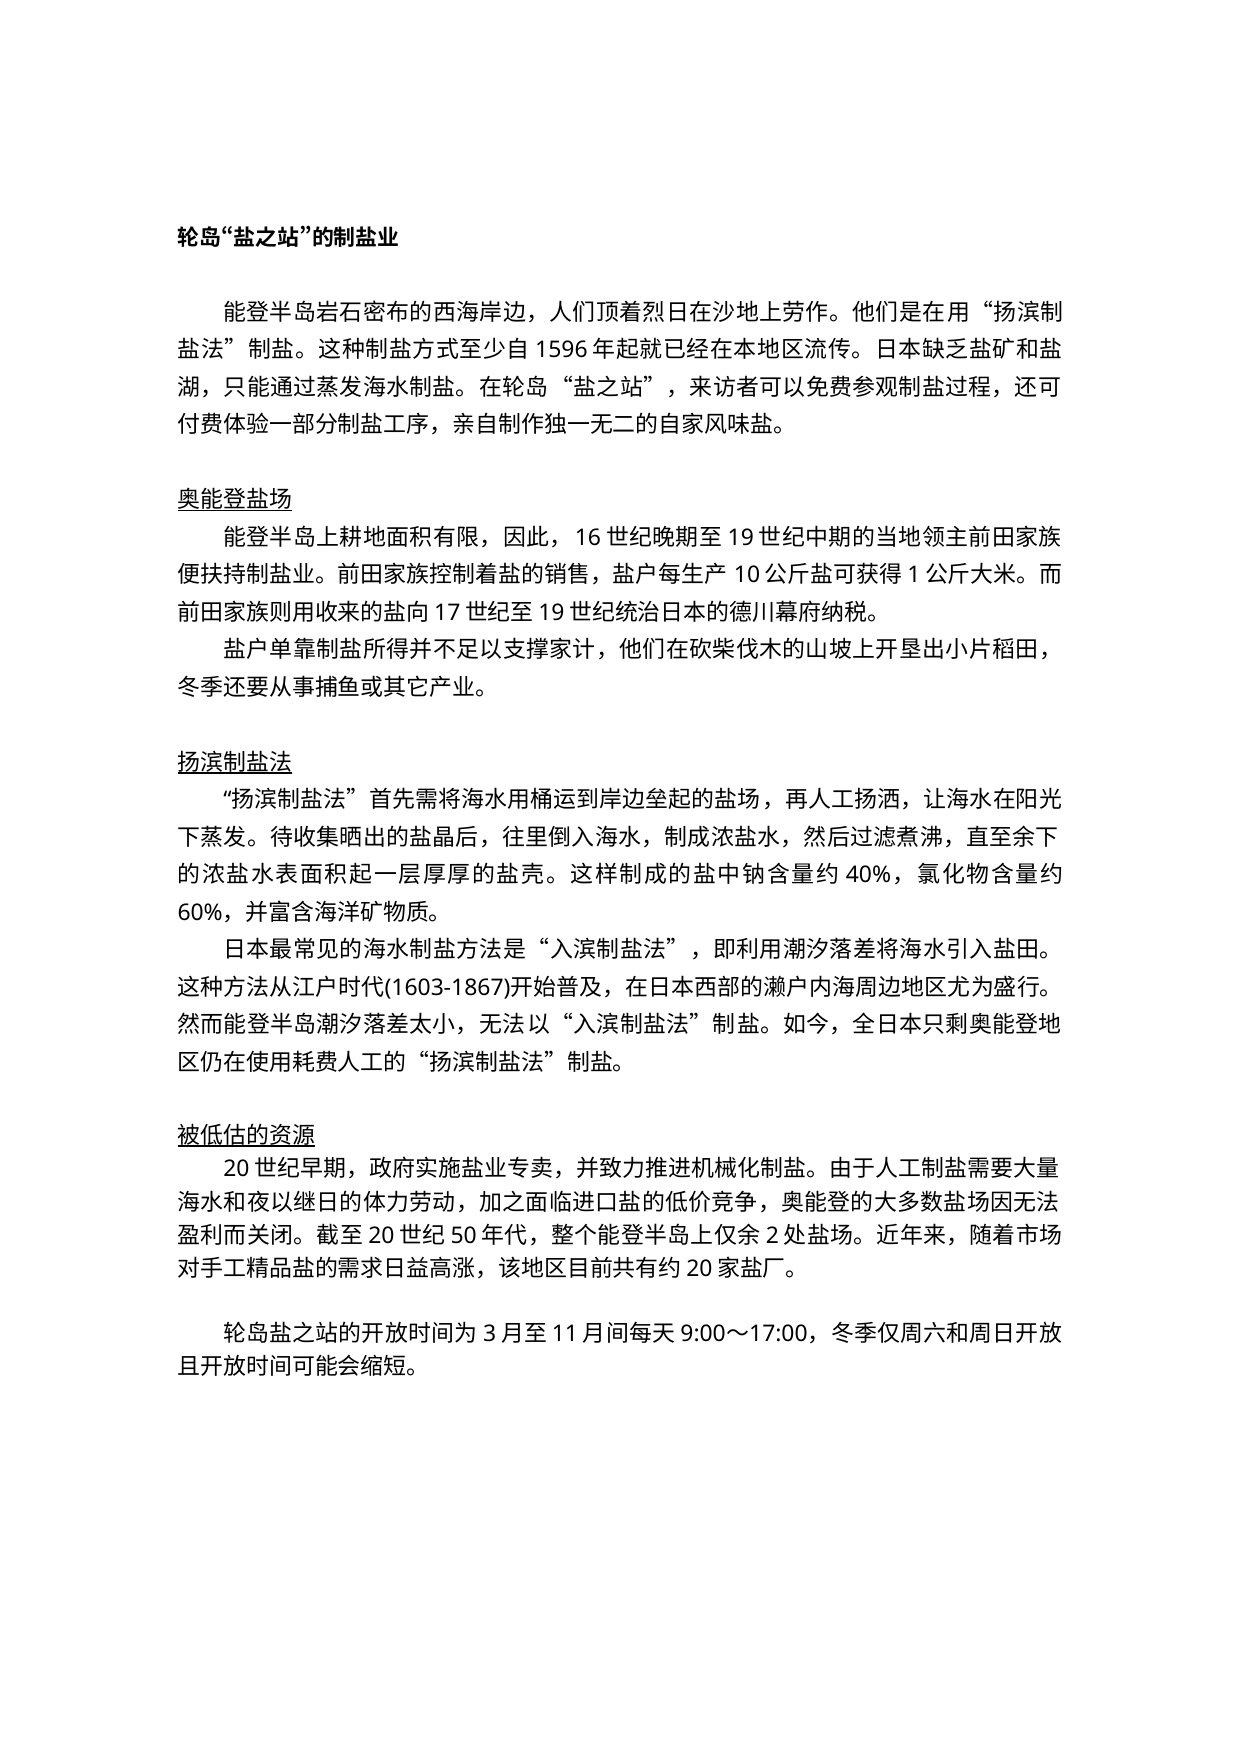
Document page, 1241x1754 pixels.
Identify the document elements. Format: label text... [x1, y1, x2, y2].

text 扬滨制盐法 [177, 742, 1063, 779]
text 盐户单靠制盐所得并不足以支撑家计，他们在砍柴伐木的山坡上开垦出小片稻田，冬季还要从事捕鱼或其它产业。 [177, 629, 1063, 704]
text 奥能登盐场 [177, 479, 1063, 517]
text 日本最常见的海水制盐方法是“入滨制盐法”，即利用潮汐落差将海水引入盐田。这种方法从江户时代(1603-1867)开始普及，在日本西部的濑户内海周边地区尤为盛行。然而能登半岛潮汐落差太小，无法以“入滨制盐法”制盐。如今，全日本只剩奥能登地区仍在使用耗费人工的“扬滨制盐法”制盐。 [177, 929, 1063, 1079]
text 被低估的资源 [177, 1117, 1063, 1150]
text 轮岛盐之站的开放时间为3月至11月间每天9:00～17:00，冬季仅周六和周日开放且开放时间可能会缩短。 [177, 1314, 1063, 1381]
text “扬滨制盐法”首先需将海水用桶运到岸边垒起的盐场，再人工扬洒，让海水在阳光下蒸发。待收集晒出的盐晶后，往里倒入海水，制成浓盐水，然后过滤煮沸，直至余下的浓盐水表面积起一层厚厚的盐壳。这样制成的盐中钠含量约40%，氯化物含量约60%，并富含海洋矿物质。 [177, 779, 1063, 929]
text 能登半岛岩石密布的西海岸边，人们顶着烈日在沙地上劳作。他们是在用“扬滨制盐法”制盐。这种制盐方式至少自1596年起就已经在本地区流传。日本缺乏盐矿和盐湖，只能通过蒸发海水制盐。在轮岛“盐之站”，来访者可以免费参观制盐过程，还可付费体验一部分制盐工序，亲自制作独一无二的自家风味盐。 [177, 292, 1063, 442]
text 能登半岛上耕地面积有限，因此，16世纪晚期至19世纪中期的当地领主前田家族便扶持制盐业。前田家族控制着盐的销售，盐户每生产10公斤盐可获得1公斤大米。而前田家族则用收来的盐向17世纪至19世纪统治日本的德川幕府纳税。 [177, 517, 1063, 629]
text 轮岛“盐之站”的制盐业 [177, 217, 1063, 254]
text 20世纪早期，政府实施盐业专卖，并致力推进机械化制盐。由于人工制盐需要大量海水和夜以继日的体力劳动，加之面临进口盐的低价竞争，奥能登的大多数盐场因无法盈利而关闭。截至20世纪50年代，整个能登半岛上仅余2处盐场。近年来，随着市场对手工精品盐的需求日益高涨，该地区目前共有约20家盐厂。 [177, 1150, 1063, 1283]
